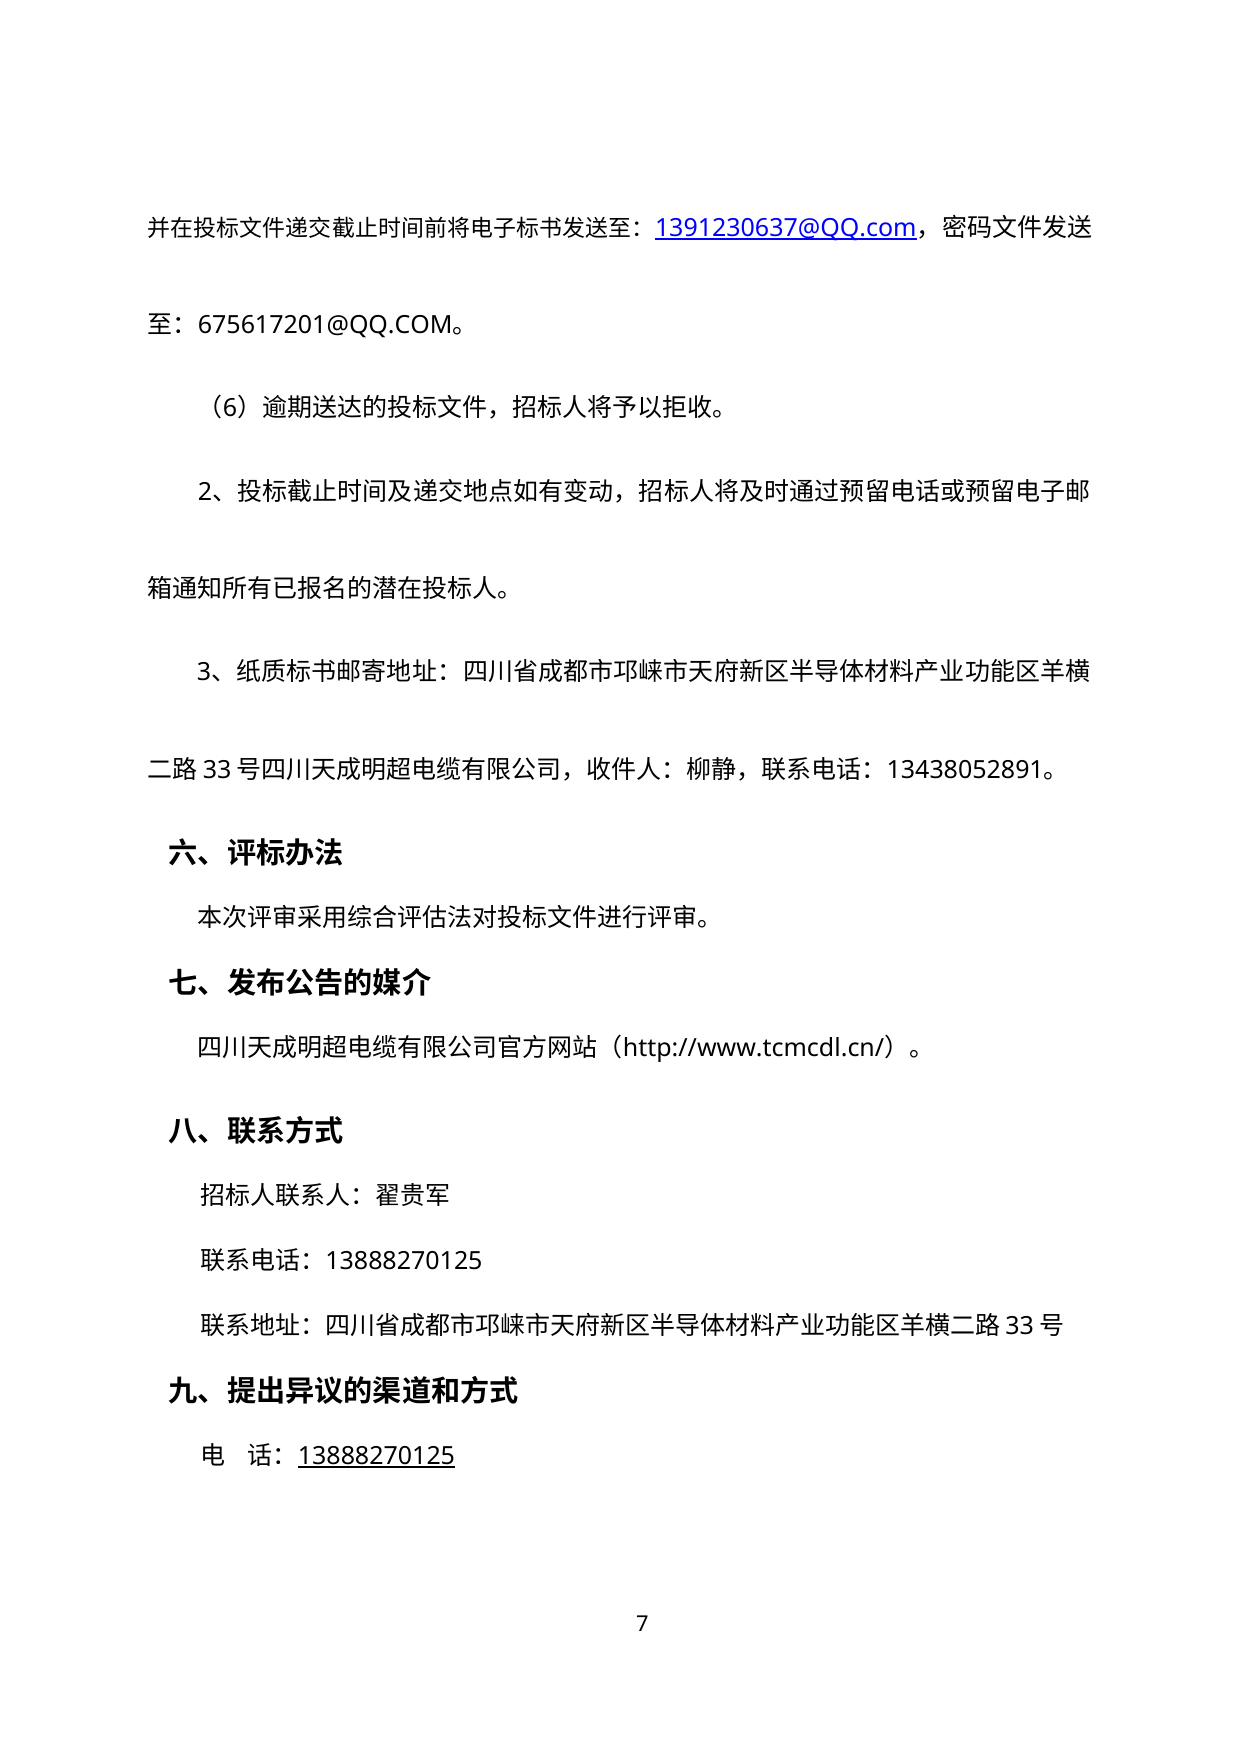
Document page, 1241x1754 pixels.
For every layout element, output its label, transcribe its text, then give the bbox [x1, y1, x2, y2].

text （6）逾期送达的投标文件，招标人将予以拒收。 [148, 373, 1092, 438]
text 本次评审采用综合评估法对投标文件进行评审。 [148, 883, 1092, 948]
text 七、发布公告的媒介 [148, 948, 1092, 1013]
text 六、评标办法 [148, 818, 1092, 883]
text 电 话：13888270125 [148, 1421, 1092, 1486]
text 联系电话：13888270125 [148, 1226, 1092, 1291]
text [148, 193, 1092, 355]
text 四川天成明超电缆有限公司官方网站（http://www.tcmcdl.cn/）。 [148, 1013, 1092, 1078]
text 2、投标截止时间及递交地点如有变动，招标人将及时通过预留电话或预留电子邮箱通知所有已报名的潜在投标人。 [148, 457, 1092, 619]
text 3、纸质标书邮寄地址：四川省成都市邛崃市天府新区半导体材料产业功能区羊横二路33号四川天成明超电缆有限公司，收件人：柳静，联系电话：13438052891。 [148, 637, 1092, 800]
text 联系地址：四川省成都市邛崃市天府新区半导体材料产业功能区羊横二路33号 [148, 1291, 1092, 1356]
text 招标人联系人：翟贵军 [148, 1161, 1092, 1226]
subtitle 九、提出异议的渠道和方式 [148, 1356, 1092, 1421]
text 八、联系方式 [148, 1096, 1092, 1161]
